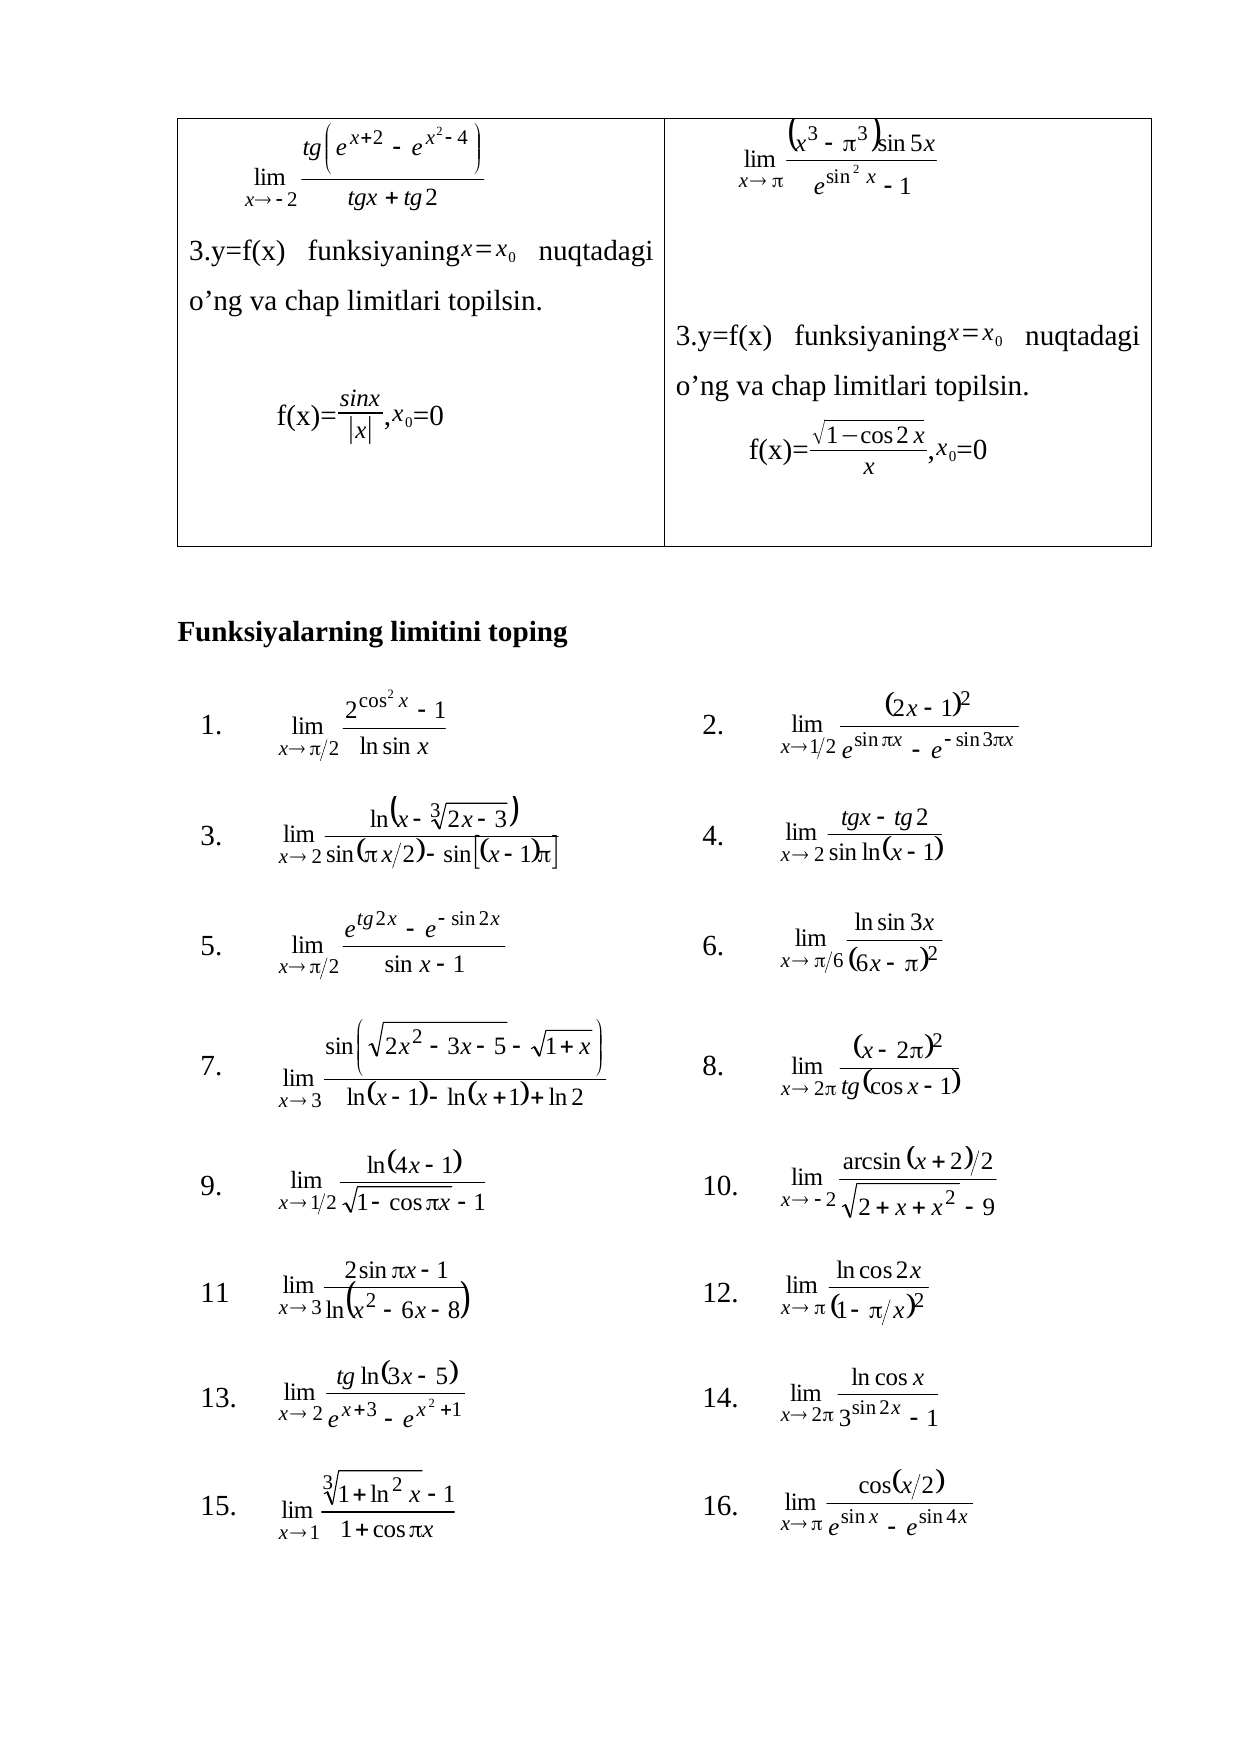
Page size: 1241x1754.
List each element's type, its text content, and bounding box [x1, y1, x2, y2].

table_cell [263, 1146, 690, 1253]
table_header 1. [189, 682, 262, 796]
table_cell 10. [691, 1146, 764, 1253]
table_cell [263, 1015, 690, 1145]
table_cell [665, 119, 1151, 546]
table_cell 15. [189, 1464, 262, 1575]
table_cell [178, 119, 664, 546]
table_cell 13. [189, 1360, 262, 1463]
table_cell 14. [691, 1360, 764, 1463]
table_cell [765, 905, 1193, 1014]
table_cell 7. [189, 1015, 262, 1145]
table_cell 9. [189, 1146, 262, 1253]
table_cell [263, 1360, 690, 1463]
text Funksiyalarning limitini toping [177, 614, 1152, 648]
table_cell 11 [189, 1254, 262, 1359]
table_header [765, 682, 1193, 796]
table_cell [263, 1254, 690, 1359]
table_cell [765, 1015, 1193, 1145]
table_cell 4. [691, 797, 764, 904]
table_cell [263, 797, 690, 904]
table_cell 12. [691, 1254, 764, 1359]
table_cell 16. [691, 1464, 764, 1575]
table_header 2. [691, 682, 764, 796]
table_cell 5. [189, 905, 262, 1014]
table_cell [263, 905, 690, 1014]
table_header [263, 682, 690, 796]
table_cell 6. [691, 905, 764, 1014]
table_cell [765, 1146, 1193, 1253]
table_cell [765, 1360, 1193, 1463]
table_cell [765, 1254, 1193, 1359]
table_cell [263, 1464, 690, 1575]
table_cell 8. [691, 1015, 764, 1145]
table_cell 3. [189, 797, 262, 904]
table_cell [765, 797, 1193, 904]
table_cell [765, 1464, 1193, 1575]
